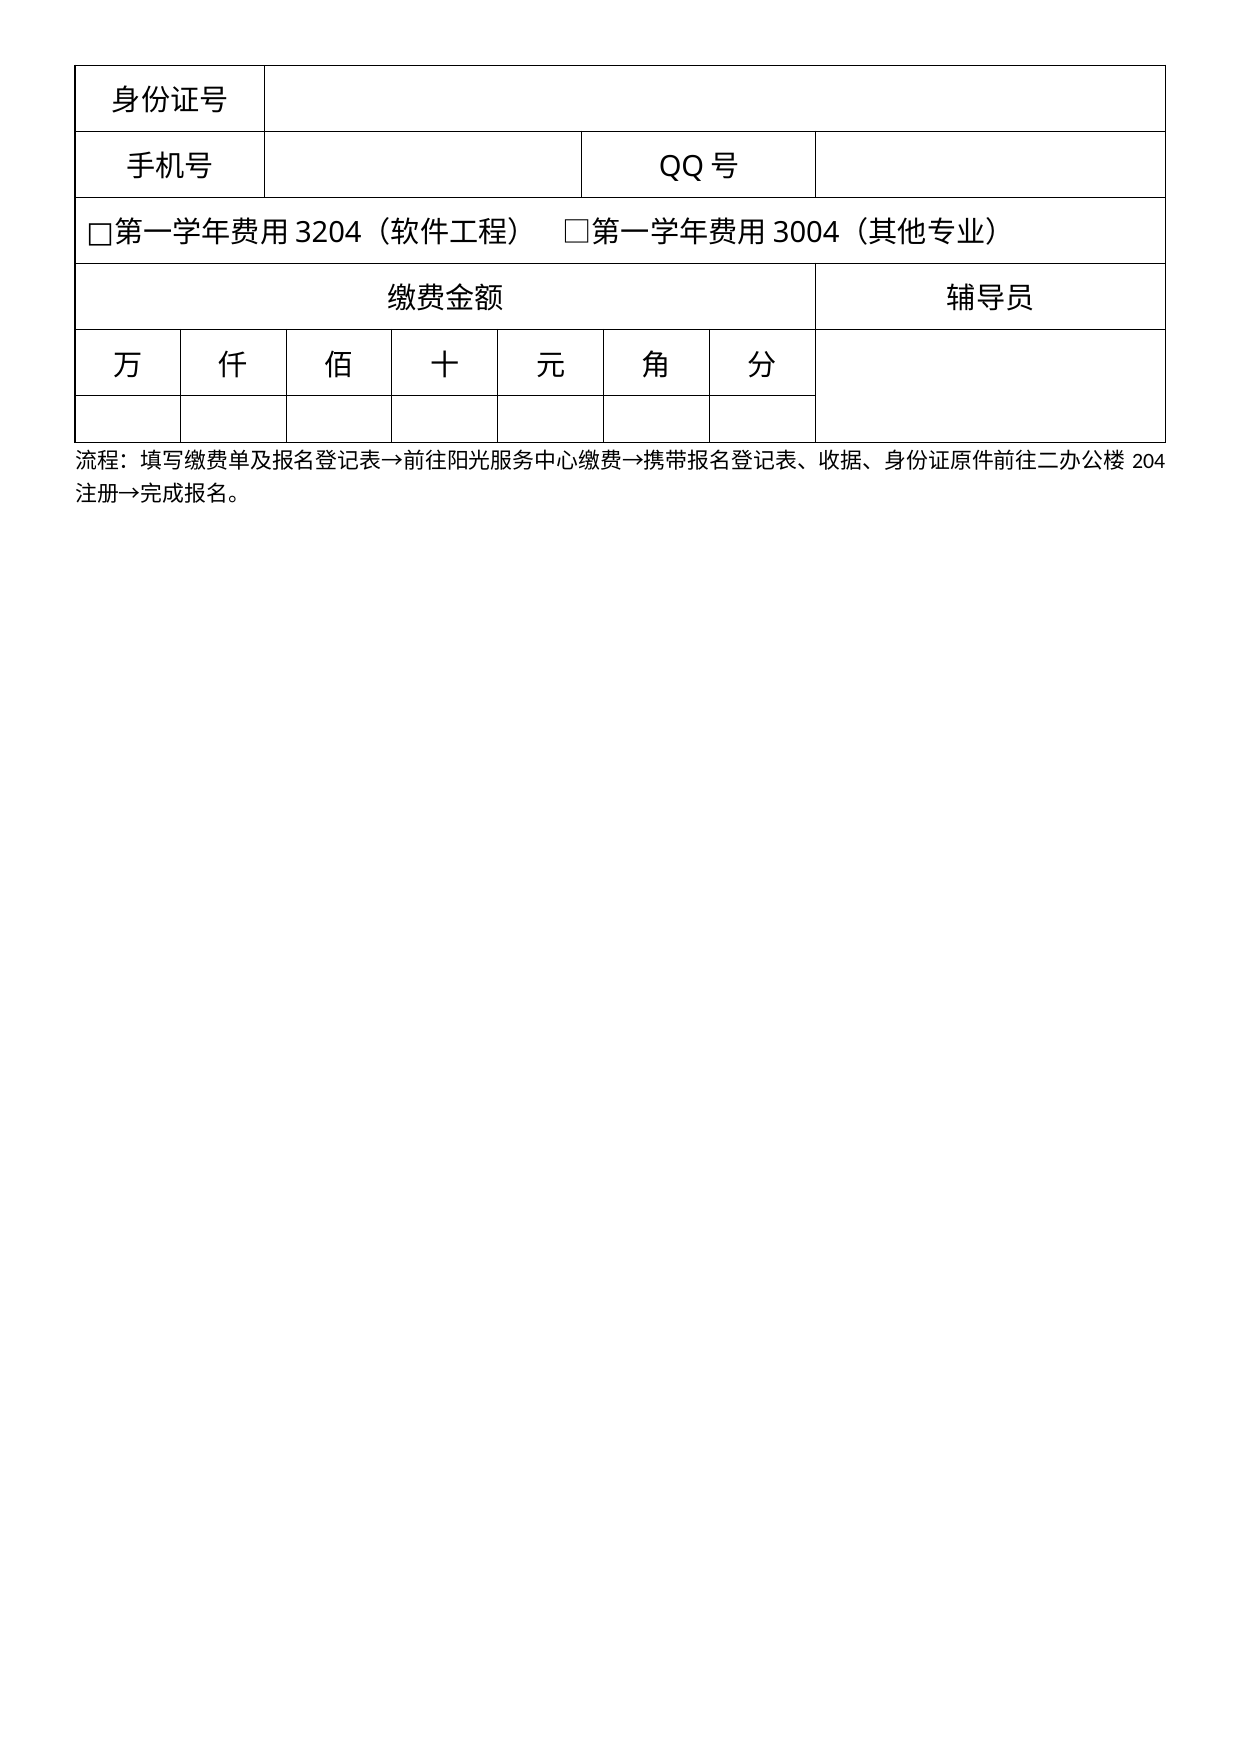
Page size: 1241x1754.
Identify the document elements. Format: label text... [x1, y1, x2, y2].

table_cell 十 [392, 330, 497, 395]
table_cell 元 [498, 330, 603, 395]
table_cell 佰 [287, 330, 391, 395]
table_cell 分 [710, 330, 815, 395]
table_cell 身份证号 [76, 66, 264, 131]
table_cell □第一学年费用3204（软件工程） □第一学年费用3004（其他专业） [76, 198, 1165, 263]
table_cell [76, 396, 180, 442]
table_cell [392, 396, 497, 442]
table_cell 角 [604, 330, 709, 395]
table_cell [498, 396, 603, 442]
table_cell 万 [76, 330, 180, 395]
table_cell 辅导员 [816, 264, 1165, 329]
table_cell 手机号 [76, 132, 264, 197]
table_cell 缴费金额 [76, 264, 815, 329]
table_cell [181, 396, 286, 442]
table_cell [816, 330, 1165, 442]
table_cell [287, 396, 391, 442]
table_cell 仟 [181, 330, 286, 395]
table_cell QQ号 [582, 132, 815, 197]
table_cell [604, 396, 709, 442]
table_cell [265, 132, 581, 197]
table_cell [710, 396, 815, 442]
table_cell [816, 132, 1165, 197]
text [75, 443, 1165, 508]
table_cell [265, 66, 1165, 131]
